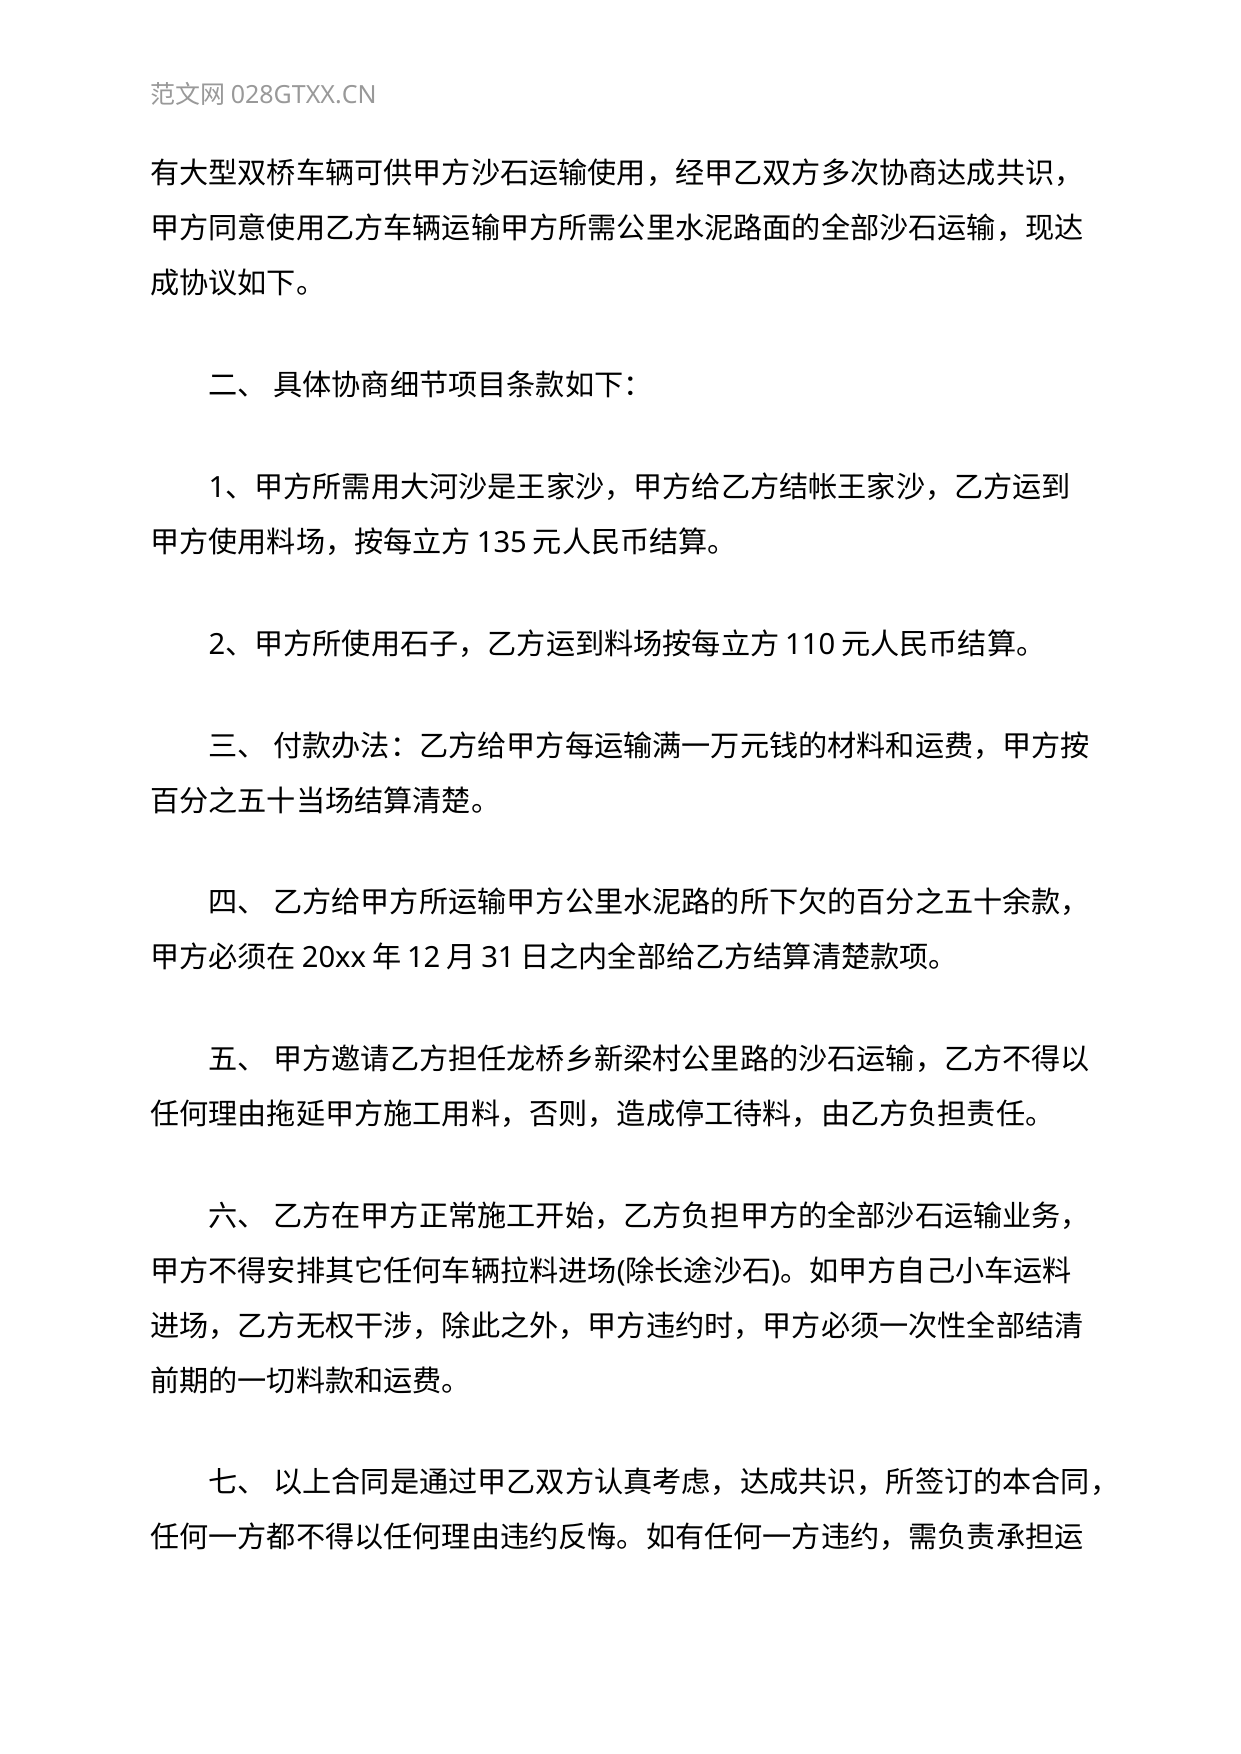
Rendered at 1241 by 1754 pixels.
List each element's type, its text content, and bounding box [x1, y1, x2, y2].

text 1、甲方所需用大河沙是王家沙，甲方给乙方结帐王家沙，乙方运到甲方使用料场，按每立方135元人民币结算。 [150, 463, 1090, 561]
text 五、 甲方邀请乙方担任龙桥乡新梁村公里路的沙石运输，乙方不得以任何理由拖延甲方施工用料，否则，造成停工待料，由乙方负担责任。 [150, 1036, 1090, 1133]
text 2、甲方所使用石子，乙方运到料场按每立方110元人民币结算。 [150, 620, 1090, 663]
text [150, 150, 1090, 302]
text 六、 乙方在甲方正常施工开始，乙方负担甲方的全部沙石运输业务，甲方不得安排其它任何车辆拉料进场(除长途沙石)。如甲方自己小车运料进场，乙方无权干涉，除此之外，甲方违约时，甲方必须一次性全部结清前期的一切料款和运费。 [150, 1192, 1090, 1399]
text 二、 具体协商细节项目条款如下： [150, 362, 1090, 404]
text 四、 乙方给甲方所运输甲方公里水泥路的所下欠的百分之五十余款，甲方必须在20xx年12月31日之内全部给乙方结算清楚款项。 [150, 879, 1090, 976]
text 三、 付款办法：乙方给甲方每运输满一万元钱的材料和运费，甲方按百分之五十当场结算清楚。 [150, 722, 1090, 819]
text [150, 1459, 1090, 1556]
